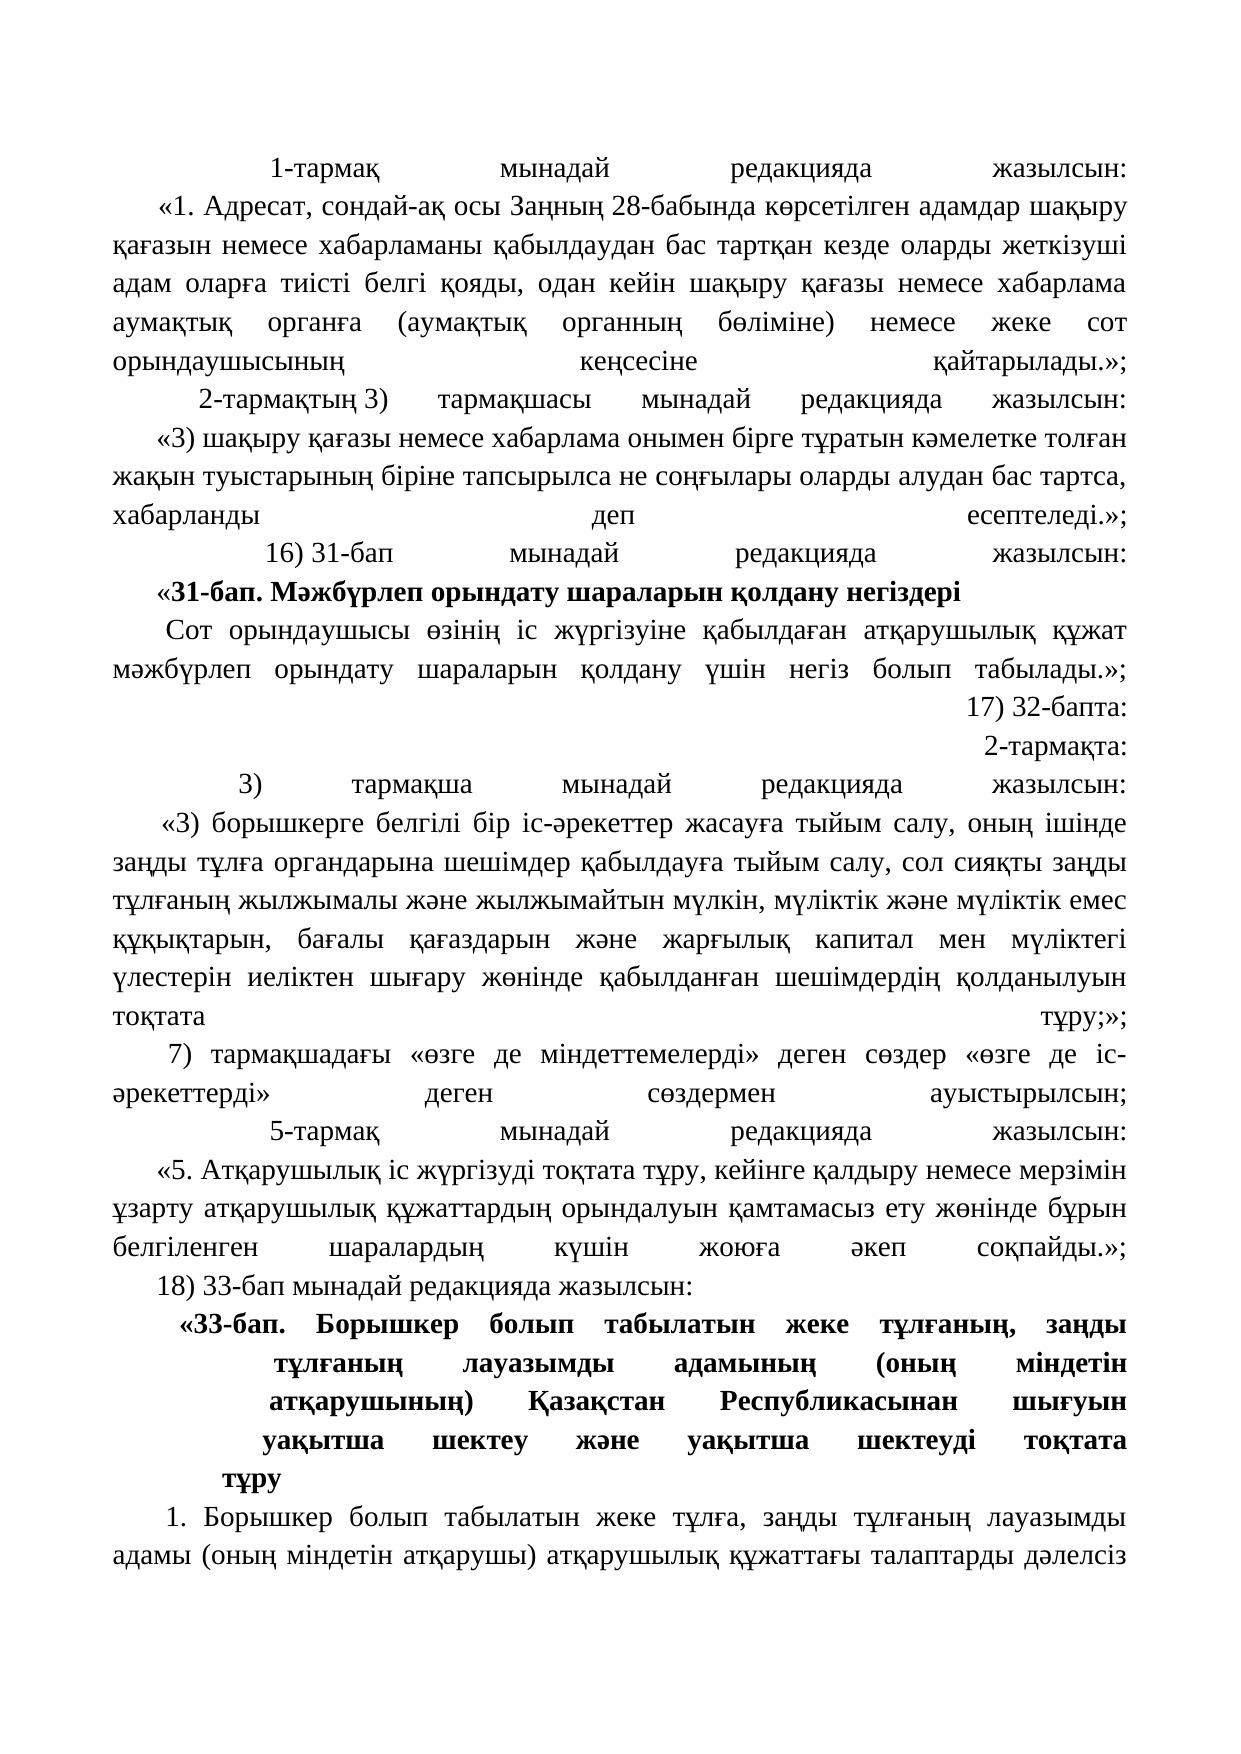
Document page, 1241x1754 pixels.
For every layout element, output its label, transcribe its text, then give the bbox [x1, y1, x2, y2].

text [112, 150, 1128, 607]
text «33-бап. Борышкер болып табылатын жеке тұлғаның, заңды тұлғаның лауазымды адамының (оның міндетін атқарушының) Қазақстан Республикасынан шығуын уақытша шектеу және уақытша шектеуді тоқтата тұру [112, 1306, 1128, 1494]
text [112, 1499, 1128, 1571]
text Сот орындаушысы өзінің іс жүргізуіне қабылдаған атқарушылық құжат мәжбүрлеп орындату шараларын қолдану үшін негіз болып табылады.»; 17) 32-бапта: 2-тармақта: 3) тармақша мынадай редакцияда жазылсын: «3) борышкерге белгілі бір іс-әрекеттер жасауға тыйым салу, оның ішінде заңды тұлға органдарына шешімдер қабылдауға тыйым салу, сол сияқты заңды тұлғаның жылжымалы және жылжымайтын мүлкін, мүліктік және мүліктік емес құқықтарын, бағалы қағаздарын және жарғылық капитал мен мүліктегі үлестерін иеліктен шығару жөнінде қабылданған шешімдердің қолданылуын тоқтата тұру;»; 7) тармақшадағы «өзге де міндеттемелерді» деген сөздер «өзге де іс-әрекеттерді» деген сөздермен ауыстырылсын; 5-тармақ мынадай редакцияда жазылсын: «5. Атқарушылық іс жүргізуді тоқтата тұру, кейінге қалдыру немесе мерзімін ұзарту атқарушылық құжаттардың орындалуын қамтамасыз ету жөнінде бұрын белгіленген шаралардың күшін жоюға әкеп соқпайды.»; 18) 33-бап мынадай редакцияда жазылсын: [112, 612, 1128, 1301]
